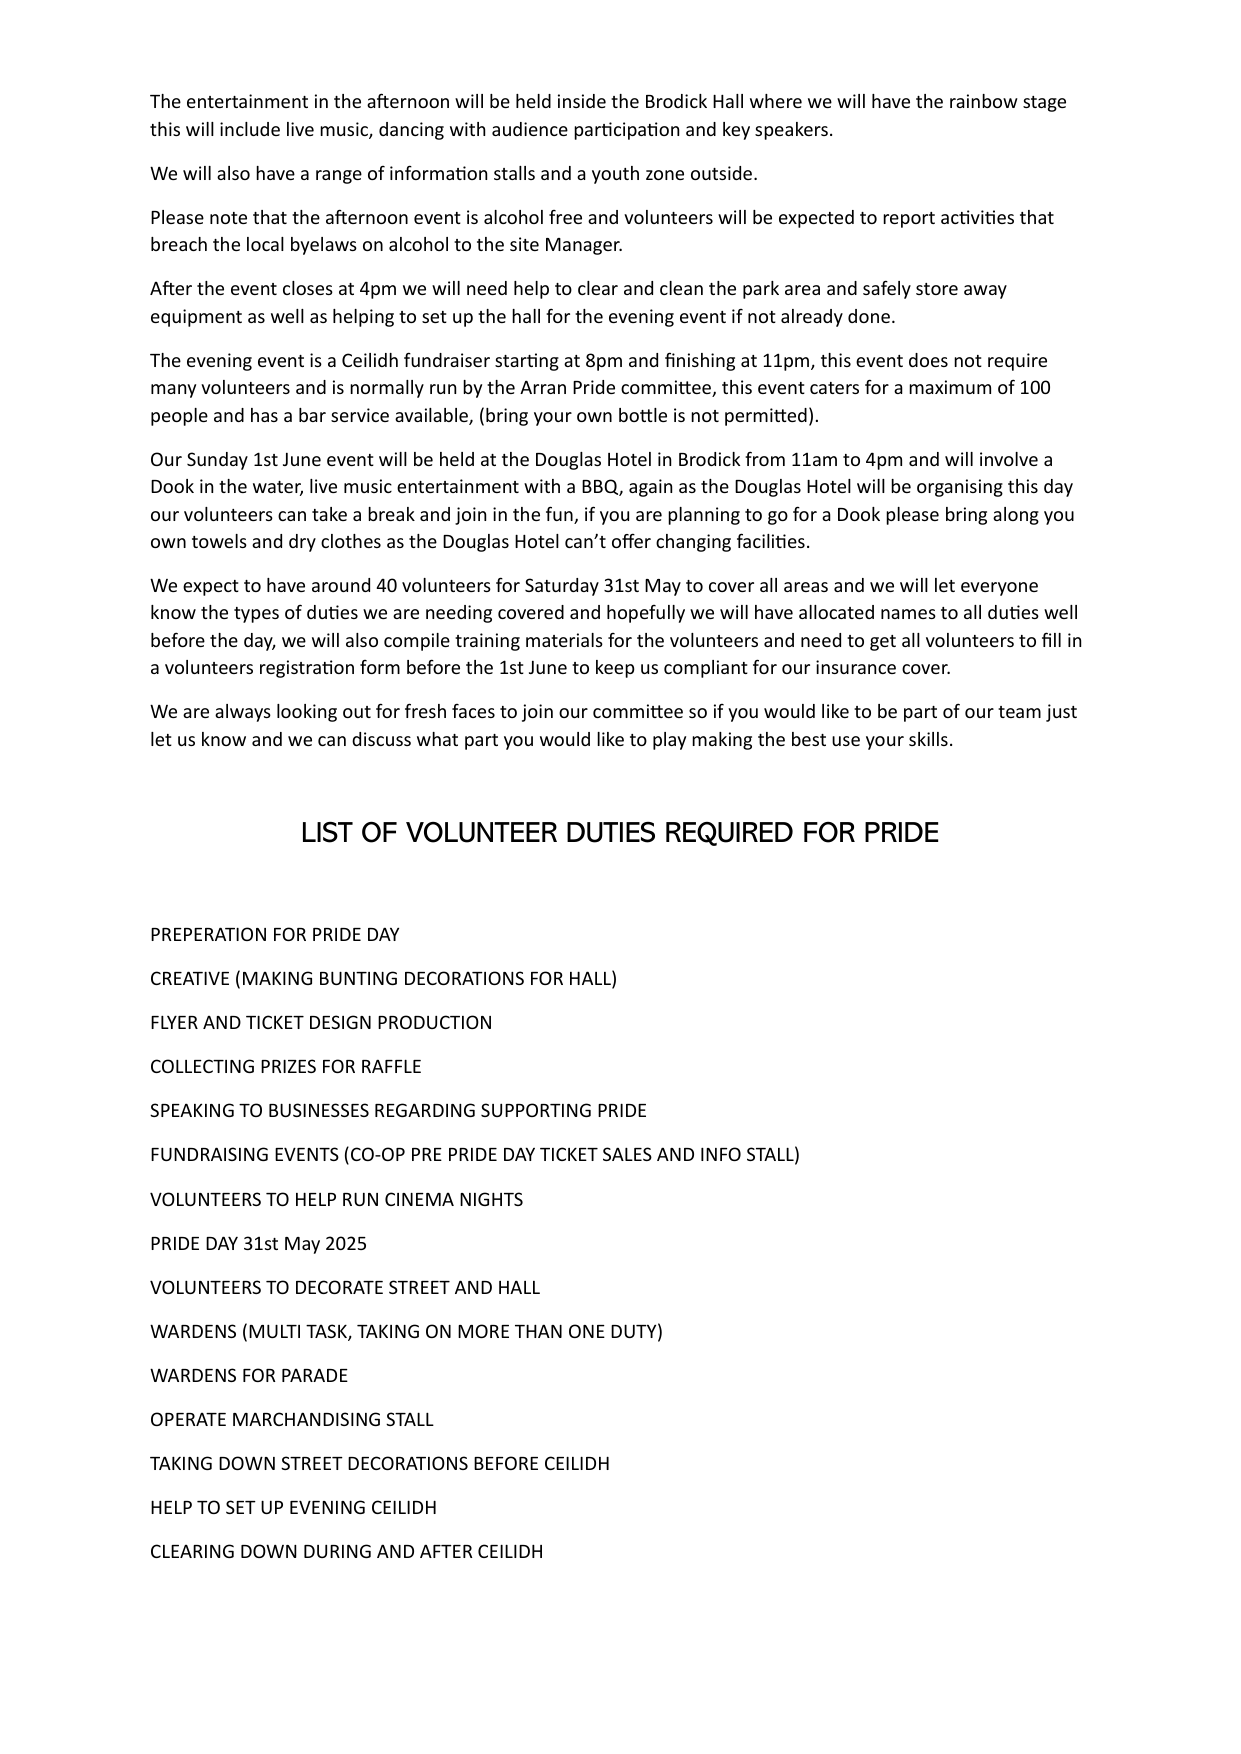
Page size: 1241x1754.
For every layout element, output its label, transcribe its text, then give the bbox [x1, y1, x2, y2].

text WARDENS FOR PARADE [150, 1362, 1090, 1387]
text Our Sunday 1st June event will be held at the Douglas Hotel in Brodick from 11am to 4pm and will involve a Dook in the water, live music entertainment with a BBQ, again as the Douglas Hotel will be organising this day our volunteers can take a break and join in the fun, if you are planning to go for a Dook please bring along you own towels and dry clothes as the Douglas Hotel can’t offer changing facilities. [150, 446, 1090, 553]
text VOLUNTEERS TO DECORATE STREET AND HALL [150, 1274, 1090, 1299]
text After the event closes at 4pm we will need help to clear and clean the park area and safely store away equipment as well as helping to set up the hall for the evening event if not already done. [150, 276, 1090, 328]
text TAKING DOWN STREET DECORATIONS BEFORE CEILIDH [150, 1450, 1090, 1476]
text OPERATE MARCHANDISING STALL [150, 1406, 1090, 1431]
text SPEAKING TO BUSINESSES REGARDING SUPPORTING PRIDE [150, 1098, 1090, 1123]
text We will also have a range of information stalls and a youth zone outside. [150, 160, 1090, 186]
text Please note that the afternoon event is alcohol free and volunteers will be expected to report activities that breach the local byelaws on alcohol to the site Manager. [150, 204, 1090, 257]
text PREPERATION FOR PRIDE DAY [150, 921, 1090, 947]
text COLLECTING PRIZES FOR RAFFLE [150, 1053, 1090, 1079]
text HELP TO SET UP EVENING CEILIDH [150, 1494, 1090, 1519]
text VOLUNTEERS TO HELP RUN CINEMA NIGHTS [150, 1186, 1090, 1211]
text CLEARING DOWN DURING AND AFTER CEILIDH [150, 1538, 1090, 1564]
text CREATIVE (MAKING BUNTING DECORATIONS FOR HALL) [150, 965, 1090, 991]
text FUNDRAISING EVENTS (CO-OP PRE PRIDE DAY TICKET SALES AND INFO STALL) [150, 1142, 1090, 1167]
text The entertainment in the afternoon will be held inside the Brodick Hall where we will have the rainbow stage this will include live music, dancing with audience participation and key speakers. [150, 89, 1090, 141]
text LIST OF VOLUNTEER DUTIES REQUIRED FOR PRIDE [150, 817, 1090, 850]
text We expect to have around 40 volunteers for Saturday 31st May to cover all areas and we will let everyone know the types of duties we are needing covered and hopefully we will have allocated names to all duties well before the day, we will also compile training materials for the volunteers and need to get all volunteers to fill in a volunteers registration form before the 1st June to keep us compliant for our insurance cover. [150, 572, 1090, 680]
text We are always looking out for fresh faces to join our committee so if you would like to be part of our team just let us know and we can discuss what part you would like to play making the best use your skills. [150, 698, 1090, 751]
text WARDENS (MULTI TASK, TAKING ON MORE THAN ONE DUTY) [150, 1318, 1090, 1343]
text PRIDE DAY 31st May 2025 [150, 1230, 1090, 1255]
text The evening event is a Ceilidh fundraiser starting at 8pm and finishing at 11pm, this event does not require many volunteers and is normally run by the Arran Pride committee, this event caters for a maximum of 100 people and has a bar service available, (bring your own bottle is not permitted). [150, 347, 1090, 427]
text FLYER AND TICKET DESIGN PRODUCTION [150, 1009, 1090, 1035]
